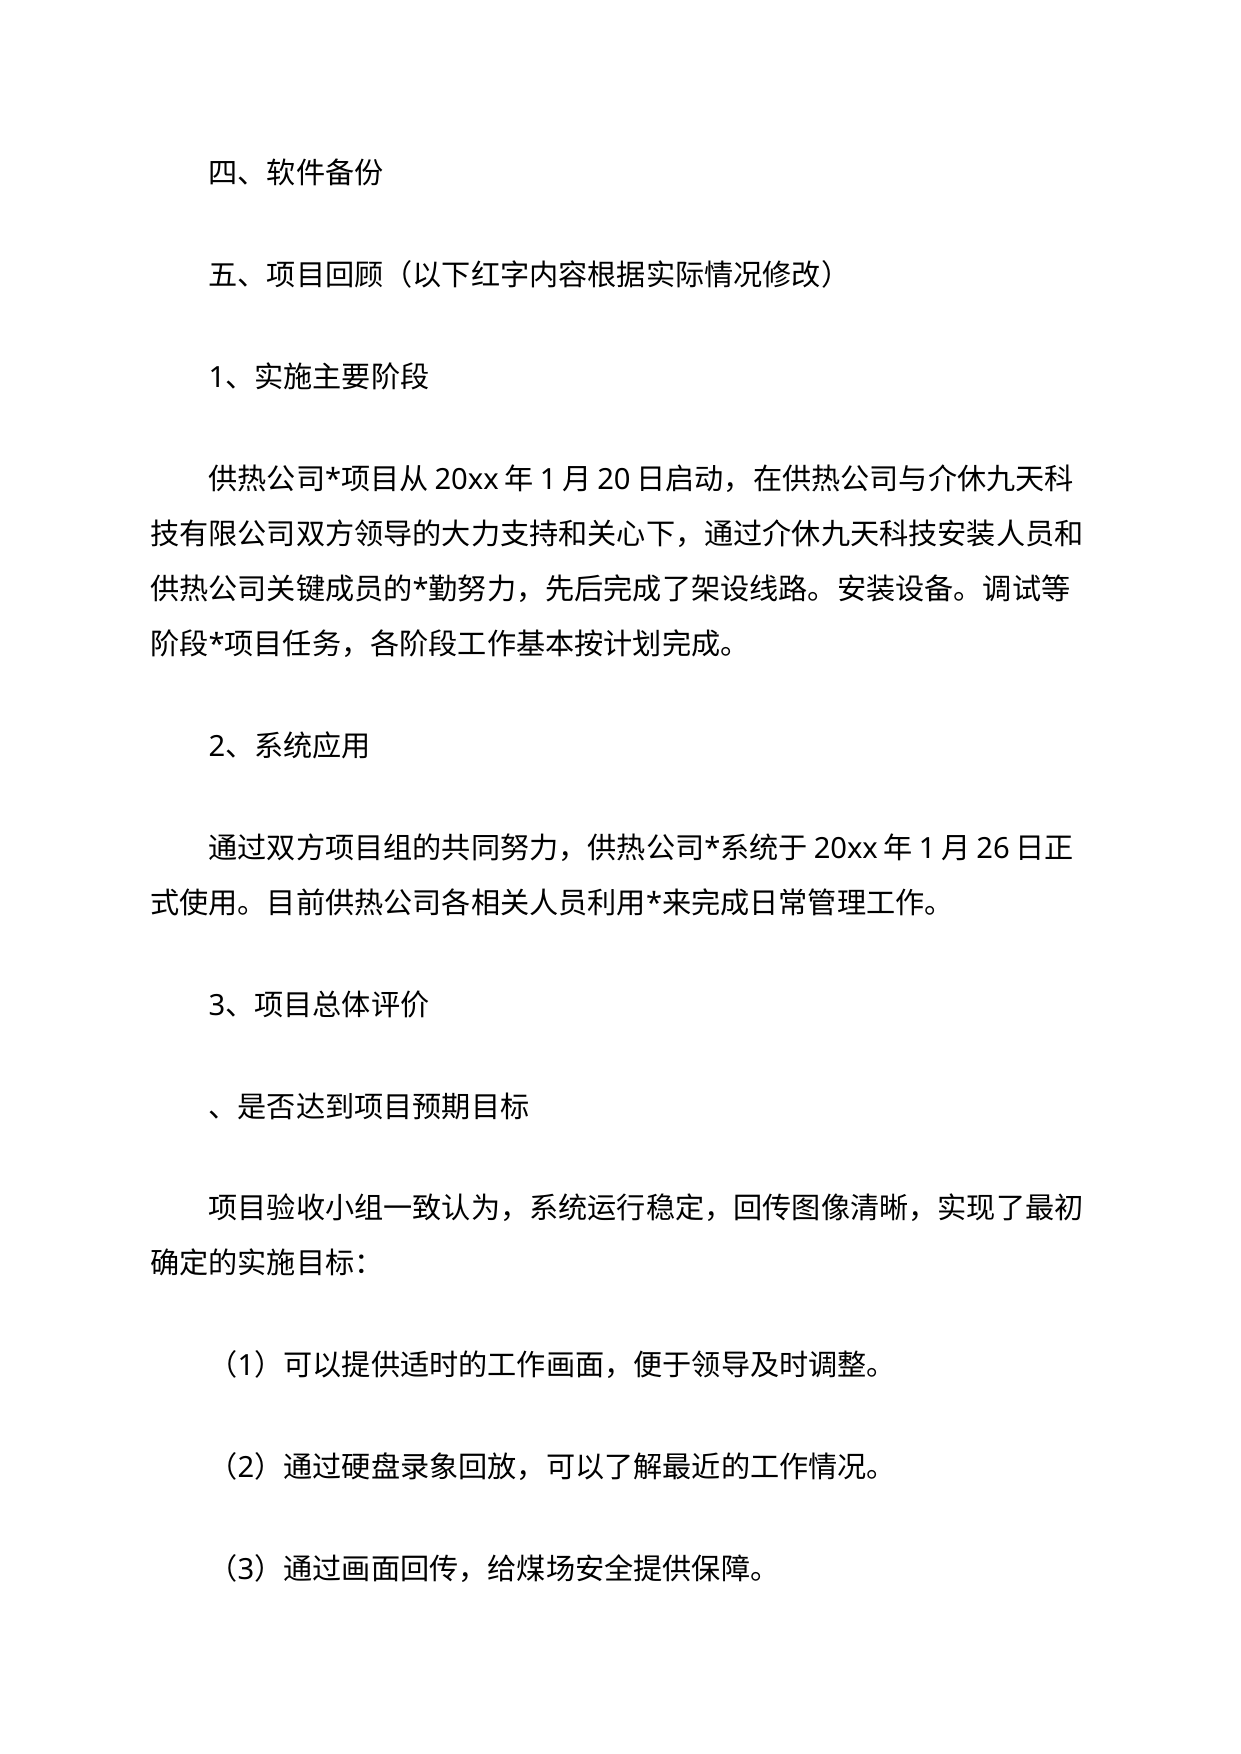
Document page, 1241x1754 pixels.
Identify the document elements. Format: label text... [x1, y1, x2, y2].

text 项目验收小组一致认为，系统运行稳定，回传图像清晰，实现了最初确定的实施目标： [150, 1185, 1090, 1282]
text 1、实施主要阶段 [150, 353, 1090, 396]
text 、是否达到项目预期目标 [150, 1083, 1090, 1126]
text 2、系统应用 [150, 722, 1090, 765]
text （2）通过硬盘录象回放，可以了解最近的工作情况。 [150, 1444, 1090, 1486]
text 通过双方项目组的共同努力，供热公司*系统于20xx年1月26日正式使用。目前供热公司各相关人员利用*来完成日常管理工作。 [150, 824, 1090, 922]
text 四、软件备份 [150, 150, 1090, 192]
text 供热公司*项目从20xx年1月20日启动，在供热公司与介休九天科技有限公司双方领导的大力支持和关心下，通过介休九天科技安装人员和供热公司关键成员的*勤努力，先后完成了架设线路。安装设备。调试等阶段*项目任务，各阶段工作基本按计划完成。 [150, 456, 1090, 663]
text （3）通过画面回传，给煤场安全提供保障。 [150, 1546, 1090, 1588]
text （1）可以提供适时的工作画面，便于领导及时调整。 [150, 1342, 1090, 1384]
text 3、项目总体评价 [150, 981, 1090, 1024]
text 五、项目回顾（以下红字内容根据实际情况修改） [150, 252, 1090, 294]
